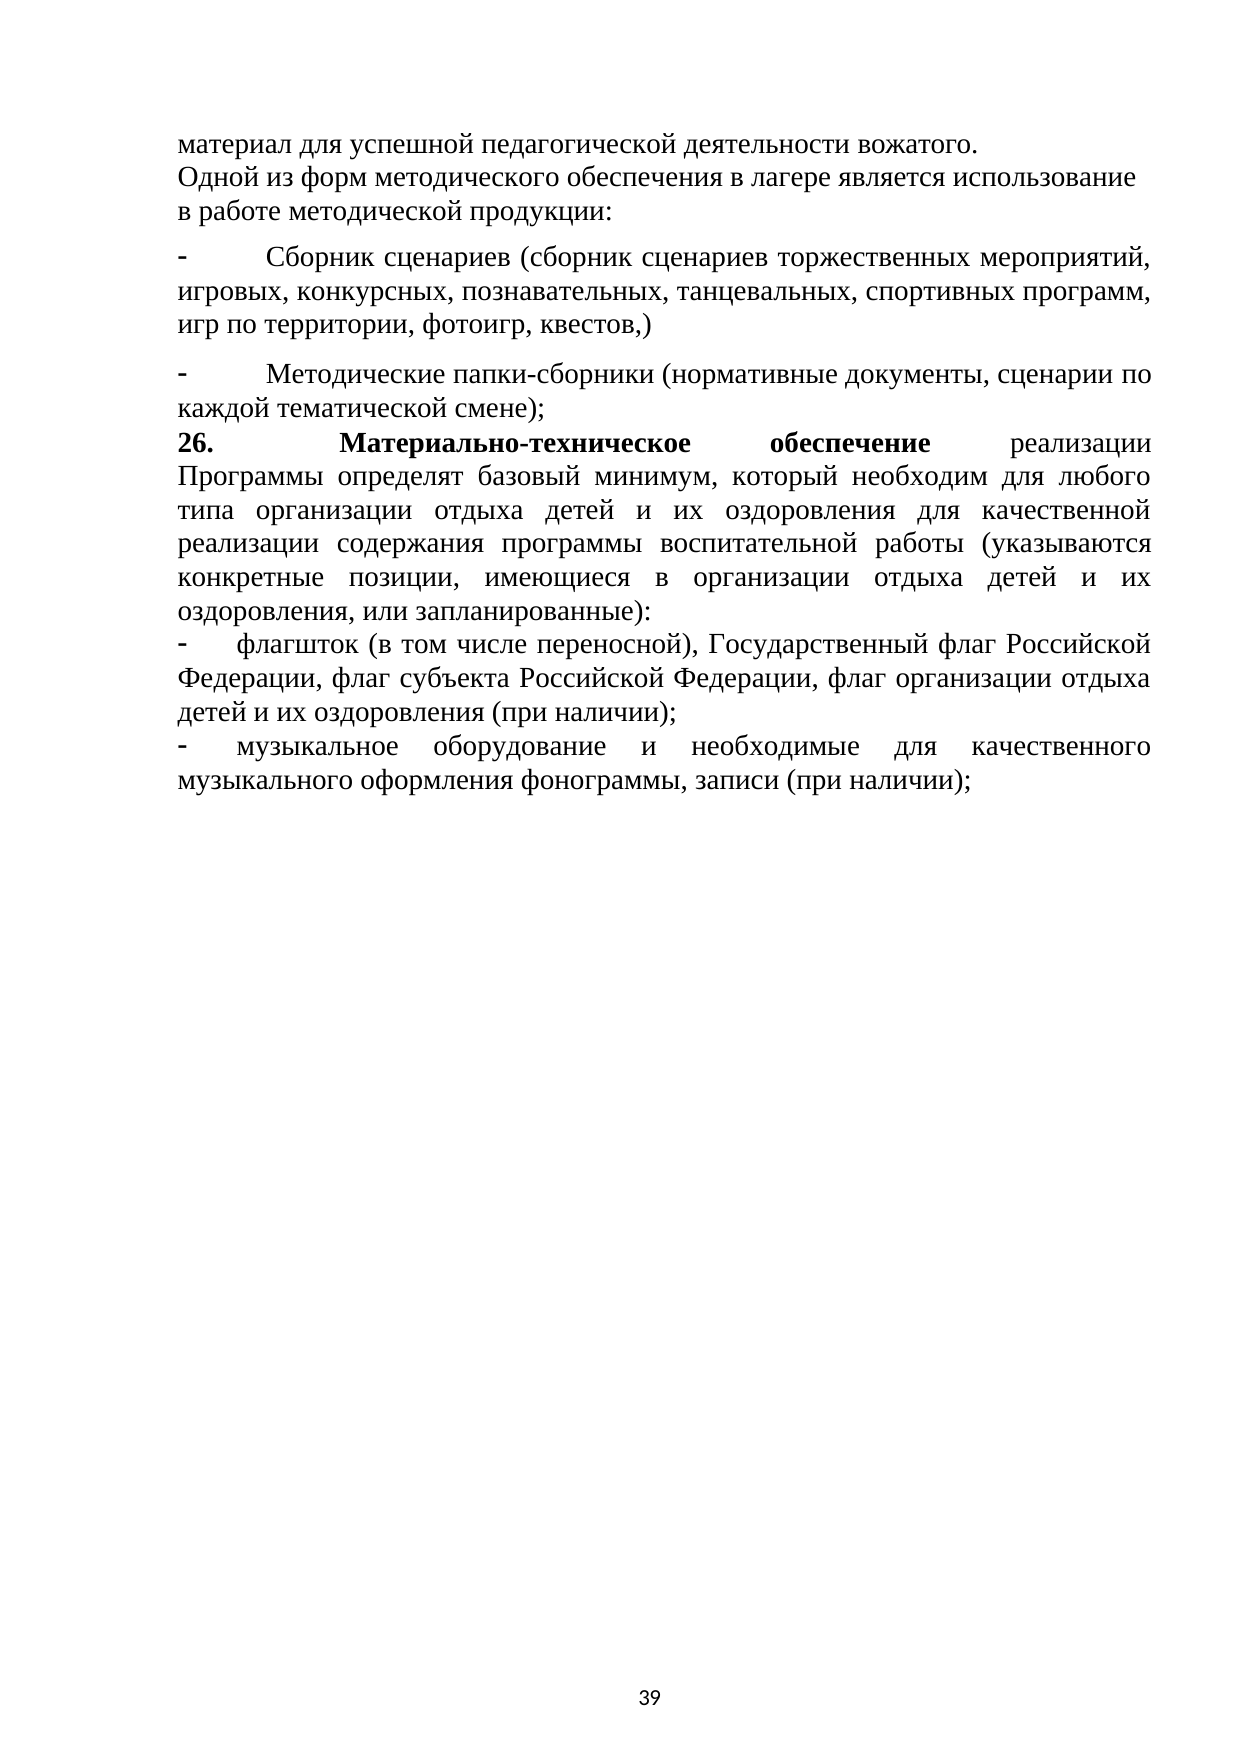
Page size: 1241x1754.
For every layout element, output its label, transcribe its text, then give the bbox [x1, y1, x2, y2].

list Материально-техническое обеспечение реализации Программы определят базовый минимум, который необходим для любого типа организации отдыха детей и их оздоровления для качественной реализации содержания программы воспитательной работы (указываются конкретные позиции, имеющиеся в организации отдыха детей и их оздоровления, или запланированные): [177, 425, 1152, 626]
list Методические папки-сборники (нормативные документы, сценарии по каждой тематической смене); [177, 356, 1152, 424]
list флагшток (в том числе переносной), Государственный флаг Российской Федерации, флаг субъекта Российской Федерации, флаг организации отдыха детей и их оздоровления (при наличии); [177, 627, 1152, 727]
list Сборник сценариев (сборник сценариев торжественных мероприятий, игровых, конкурсных, познавательных, танцевальных, спортивных программ, игр по территории, фотоигр, квестов,) [177, 239, 1152, 340]
text Одной из форм методического обеспечения в лагере является использование в работе методической продукции: [177, 159, 1152, 226]
list музыкальное оборудование и необходимые для качественного музыкального оформления фонограммы, записи (при наличии); [177, 728, 1152, 795]
text материал для успешной педагогической деятельности вожатого. [177, 126, 1152, 159]
